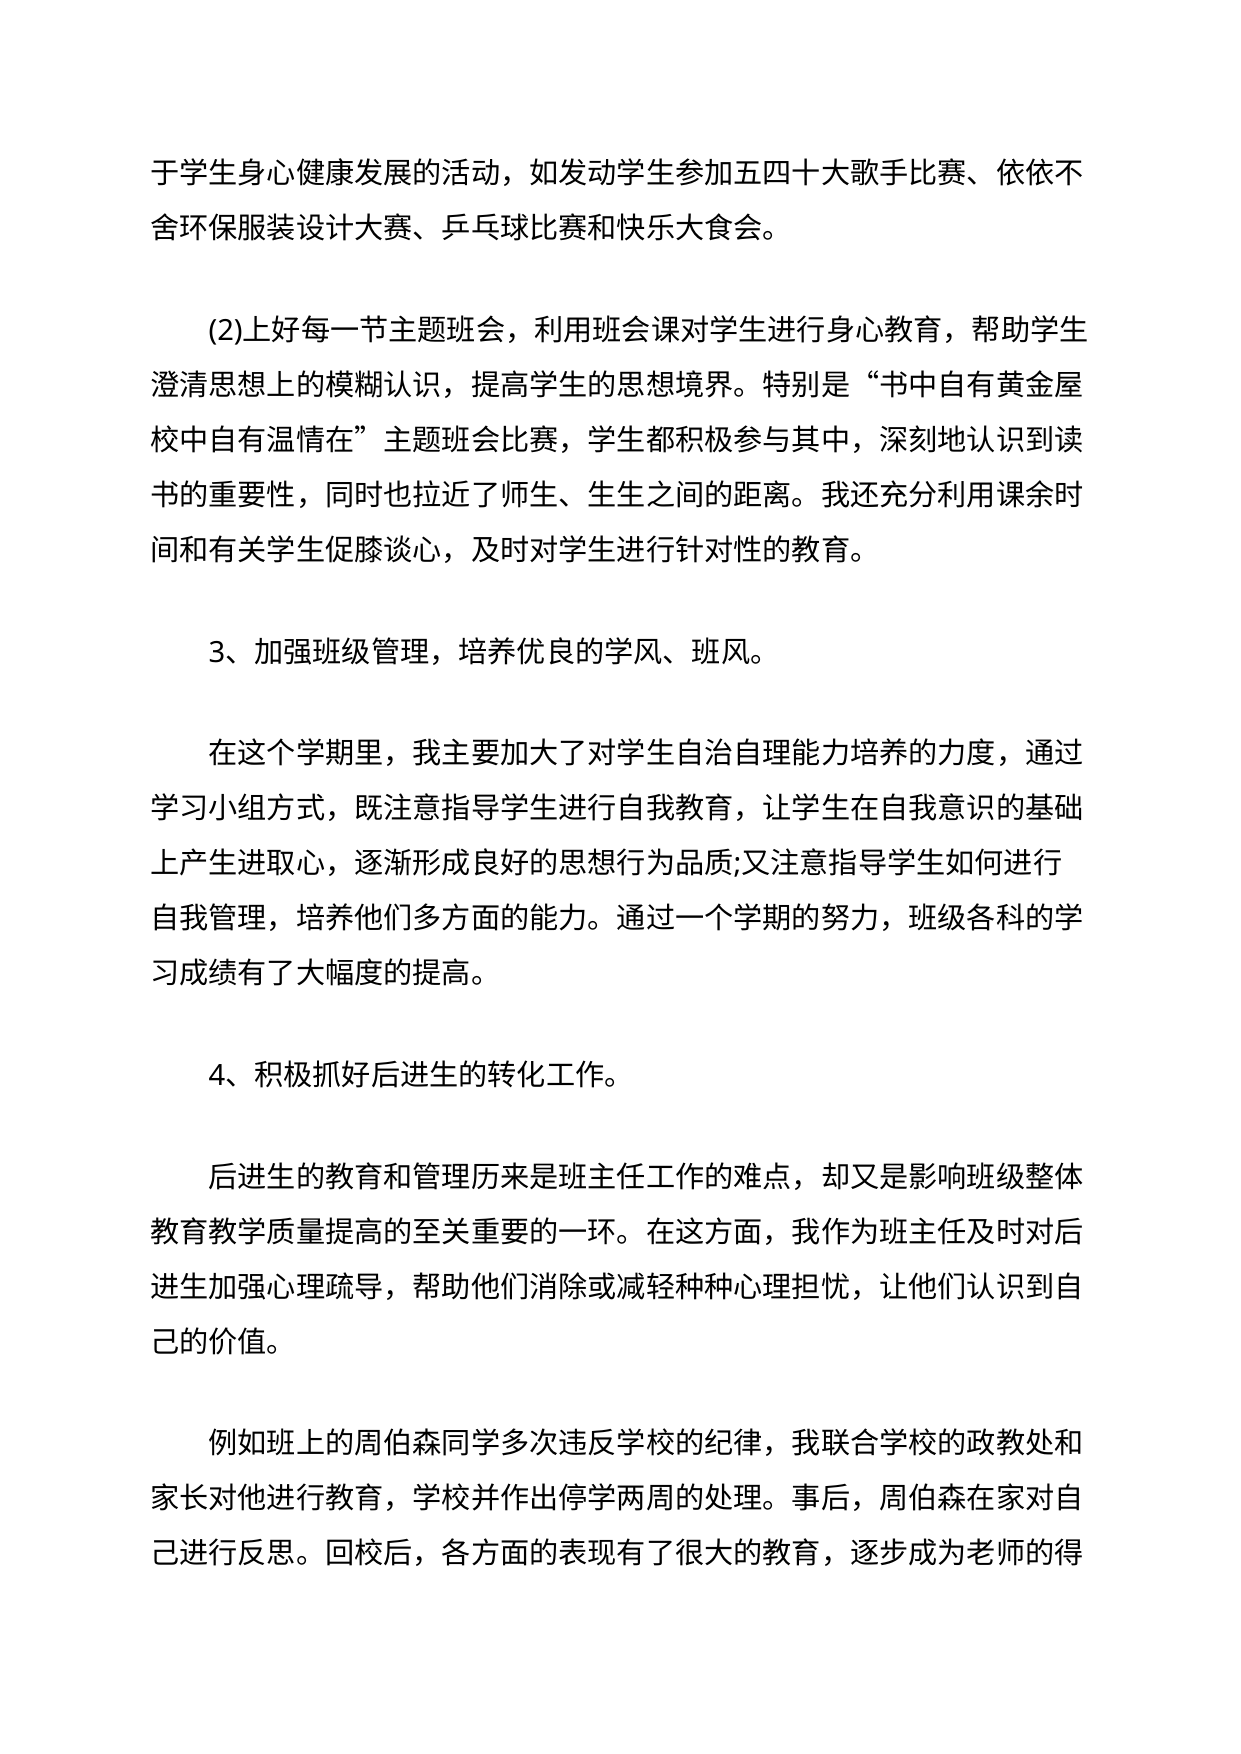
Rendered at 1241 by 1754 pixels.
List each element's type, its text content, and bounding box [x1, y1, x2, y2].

text 后进生的教育和管理历来是班主任工作的难点，却又是影响班级整体教育教学质量提高的至关重要的一环。在这方面，我作为班主任及时对后进生加强心理疏导，帮助他们消除或减轻种种心理担忧，让他们认识到自己的价值。 [150, 1153, 1090, 1361]
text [150, 1420, 1090, 1572]
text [150, 150, 1090, 247]
text (2)上好每一节主题班会，利用班会课对学生进行身心教育，帮助学生澄清思想上的模糊认识，提高学生的思想境界。特别是“书中自有黄金屋校中自有温情在”主题班会比赛，学生都积极参与其中，深刻地认识到读书的重要性，同时也拉近了师生、生生之间的距离。我还充分利用课余时间和有关学生促膝谈心，及时对学生进行针对性的教育。 [150, 307, 1090, 569]
text 4、积极抓好后进生的转化工作。 [150, 1052, 1090, 1094]
text 在这个学期里，我主要加大了对学生自治自理能力培养的力度，通过学习小组方式，既注意指导学生进行自我教育，让学生在自我意识的基础上产生进取心，逐渐形成良好的思想行为品质;又注意指导学生如何进行自我管理，培养他们多方面的能力。通过一个学期的努力，班级各科的学习成绩有了大幅度的提高。 [150, 730, 1090, 992]
text 3、加强班级管理，培养优良的学风、班风。 [150, 628, 1090, 671]
